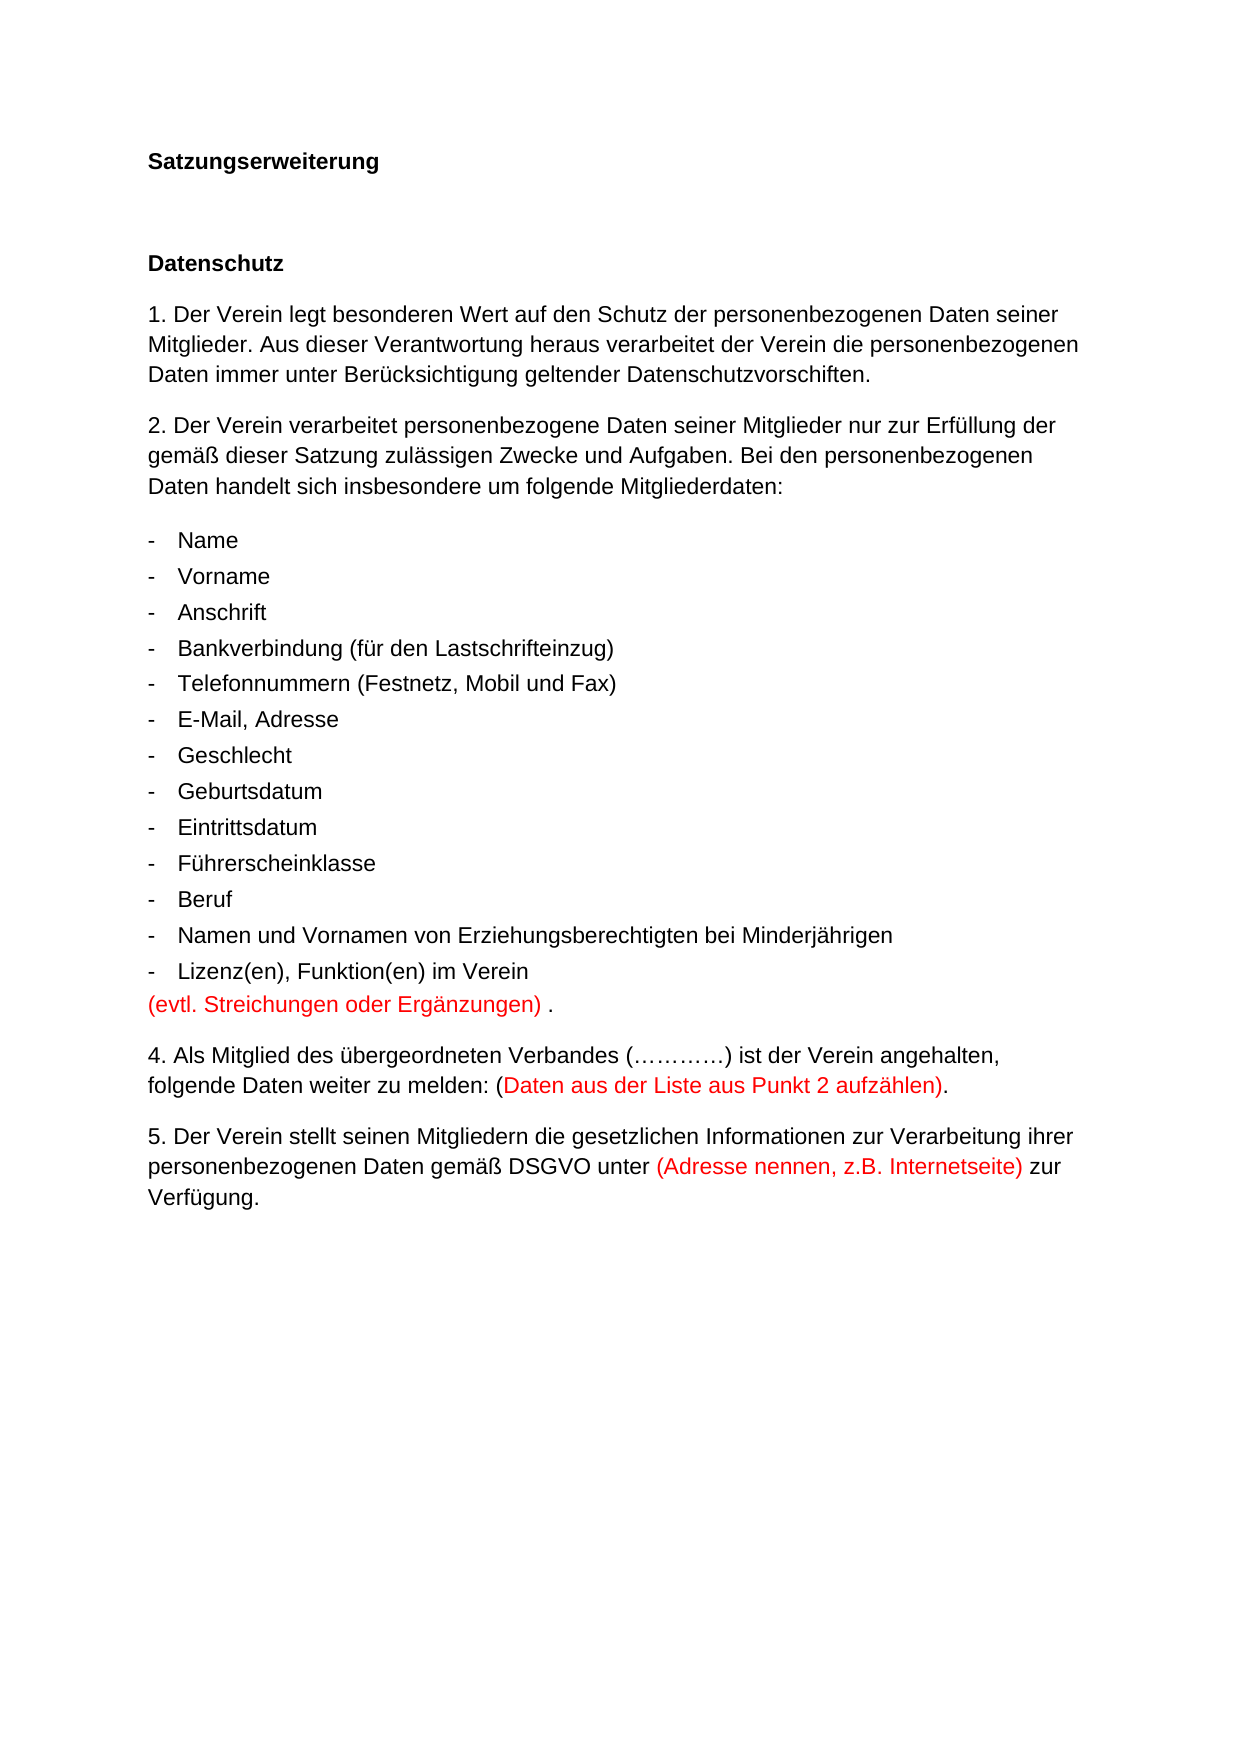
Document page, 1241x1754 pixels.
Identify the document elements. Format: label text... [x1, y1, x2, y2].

list Führerscheinklasse [148, 847, 1093, 878]
text 5. Der Verein stellt seinen Mitgliedern die gesetzlichen Informationen zur Verarbeitung ihrer personenbezogenen Daten gemäß DSGVO unter (Adresse nennen, z.B. Internetseite) zur Verfügung. [148, 1123, 1093, 1210]
list Anschrift [148, 596, 1093, 627]
list Telefonnummern (Festnetz, Mobil und Fax) [148, 667, 1093, 699]
text 1. Der Verein legt besonderen Wert auf den Schutz der personenbezogenen Daten seiner Mitglieder. Aus dieser Verantwortung heraus verarbeitet der Verein die personenbezogenen Daten immer unter Berücksichtigung geltender Datenschutzvorschiften. [148, 301, 1093, 387]
text 4. Als Mitglied des übergeordneten Verbandes (…………) ist der Verein angehalten, folgende Daten weiter zu melden: (Daten aus der Liste aus Punkt 2 aufzählen). [148, 1042, 1093, 1098]
text (evtl. Streichungen oder Ergänzungen) . [148, 991, 1093, 1017]
text Datenschutz [148, 250, 1093, 276]
list Eintrittsdatum [148, 811, 1093, 842]
list E-Mail, Adresse [148, 703, 1093, 734]
list Name [148, 524, 1093, 555]
list Lizenz(en), Funktion(en) im Verein [148, 955, 1093, 986]
text Satzungserweiterung [148, 148, 1093, 174]
list Geburtsdatum [148, 775, 1093, 806]
list Namen und Vornamen von Erziehungsberechtigten bei Minderjährigen [148, 919, 1093, 950]
list Beruf [148, 883, 1093, 914]
list Bankverbindung (für den Lastschrifteinzug) [148, 631, 1093, 663]
list Vorname [148, 559, 1093, 591]
text 2. Der Verein verarbeitet personenbezogene Daten seiner Mitglieder nur zur Erfüllung der gemäß dieser Satzung zulässigen Zwecke und Aufgaben. Bei den personenbezogenen Daten handelt sich insbesondere um folgende Mitgliederdaten: [148, 412, 1093, 499]
list Geschlecht [148, 739, 1093, 771]
